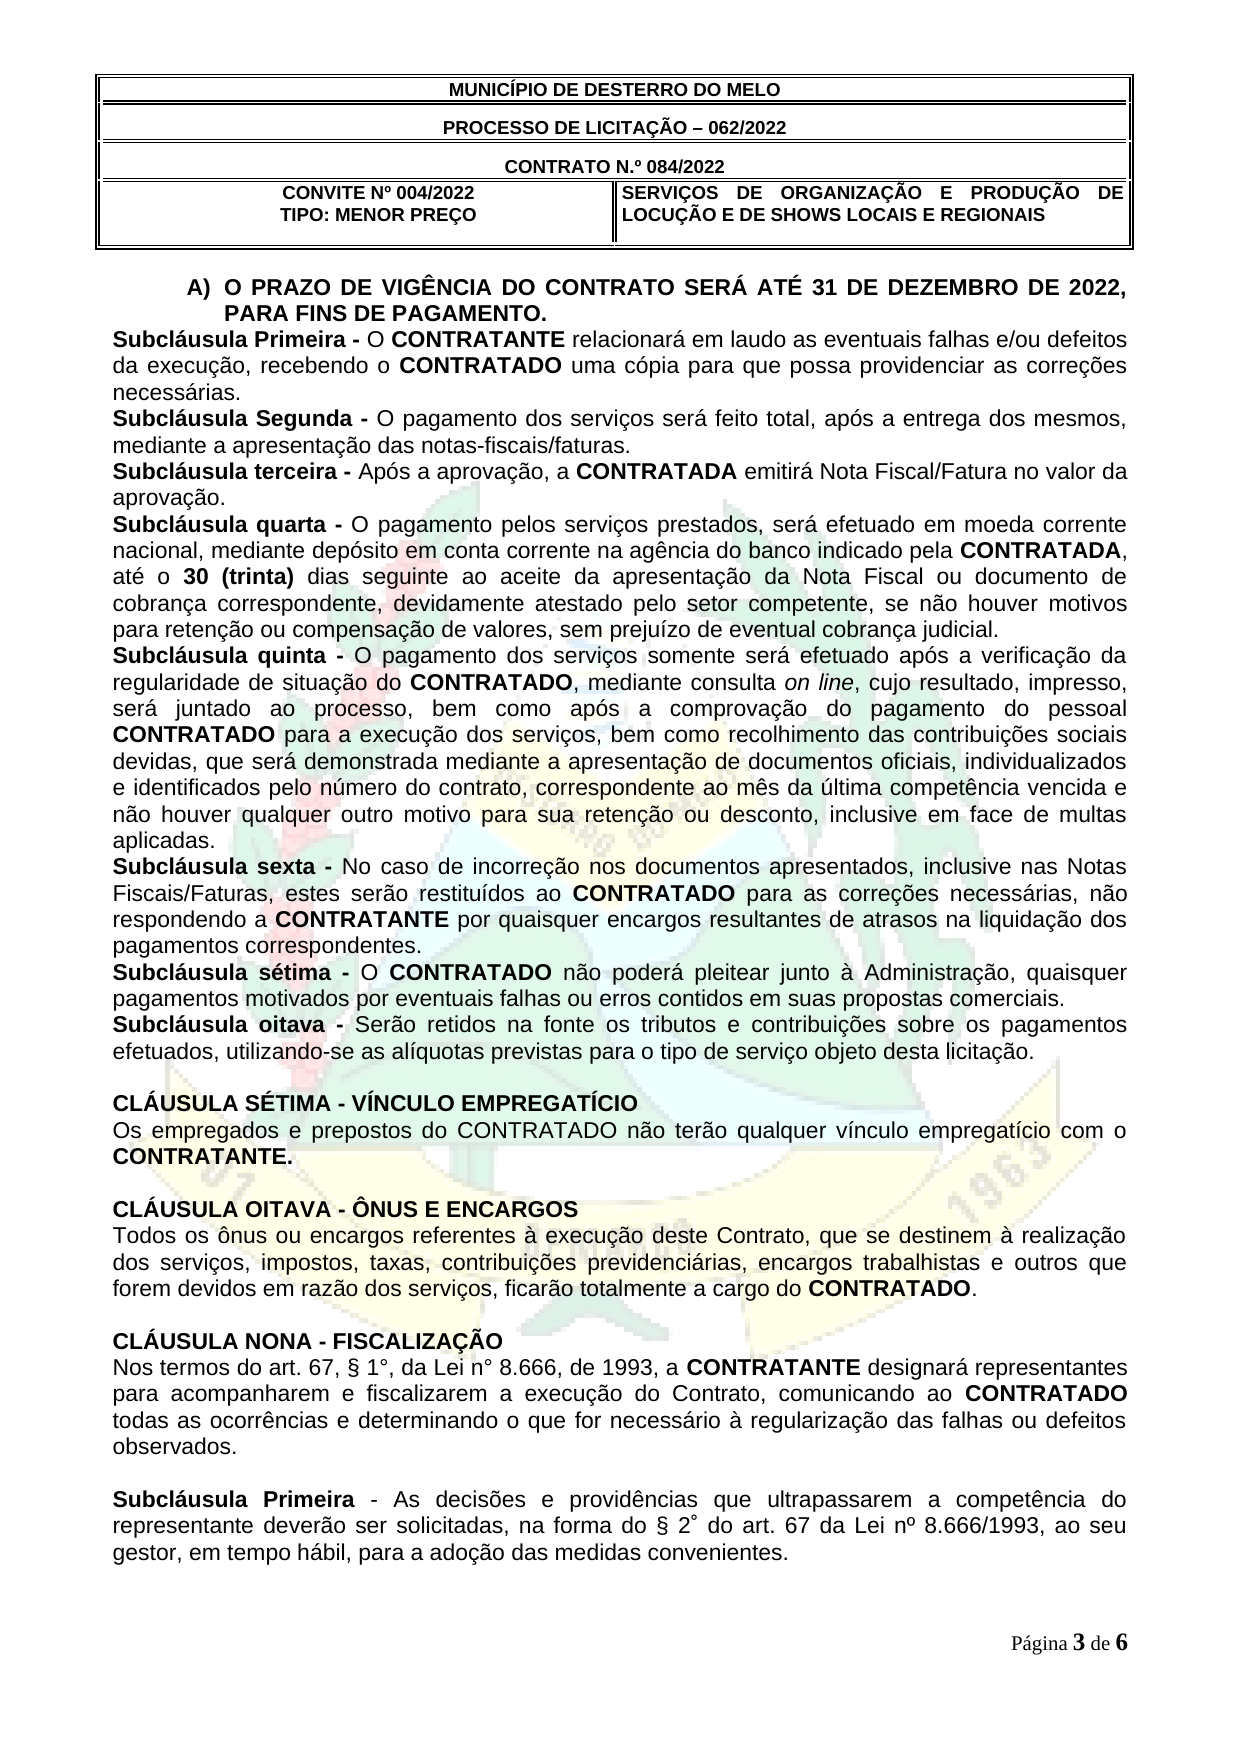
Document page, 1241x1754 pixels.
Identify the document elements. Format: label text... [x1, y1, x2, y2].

text Subcláusula Primeira - O CONTRATANTE relacionará em laudo as eventuais falhas e/ou defeitos da execução, recebendo o CONTRATADO uma cópia para que possa providenciar as correções necessárias. [112, 326, 1128, 405]
text CLÁUSULA NONA - FISCALIZAÇÃO [112, 1328, 1128, 1354]
text CLÁUSULA OITAVA - ÔNUS E ENCARGOS [112, 1196, 1128, 1222]
text Subcláusula sétima - O CONTRATADO não poderá pleitear junto à Administração, quaisquer pagamentos motivados por eventuais falhas ou erros contidos em suas propostas comerciais. [112, 959, 1128, 1011]
text Todos os ônus ou encargos referentes à execução deste Contrato, que se destinem à realização dos serviços, impostos, taxas, contribuições previdenciárias, encargos trabalhistas e outros que forem devidos em razão dos serviços, ficarão totalmente a cargo do CONTRATADO. [112, 1222, 1128, 1301]
text Subcláusula terceira - Após a aprovação, a CONTRATADA emitirá Nota Fiscal/Fatura no valor da aprovação. [112, 458, 1128, 511]
text Subcláusula sexta - No caso de incorreção nos documentos apresentados, inclusive nas Notas Fiscais/Faturas, estes serão restituídos ao CONTRATADO para as correções necessárias, não respondendo a CONTRATANTE por quaisquer encargos resultantes de atrasos na liquidação dos pagamentos correspondentes. [112, 853, 1128, 959]
text Nos termos do art. 67, § 1°, da Lei n° 8.666, de CONTRATANTE designará representantes para acompanharem e fiscalizarem a execução do Contrato, comunicando ao CONTRATADO todas as ocorrências e determinando o que for necessário à regularização das falhas ou defeitos observados. [112, 1354, 1128, 1459]
text Subcláusula quarta - O pagamento pelos serviços prestados, será efetuado em moeda corrente nacional, mediante depósito em conta corrente na agência do banco indicado pela CONTRATADA, até o 30 (trinta) dias seguinte ao aceite da apresentação da Nota Fiscal ou documento de cobrança correspondente, devidamente atestado pelo setor competente, se não houver motivos para retenção ou compensação de valores, sem prejuízo de eventual cobrança judicial. [112, 511, 1128, 642]
text Os empregados e prepostos do CONTRATADO não terão qualquer vínculo empregatício com o CONTRATANTE. [112, 1117, 1128, 1169]
text Subcláusula Segunda - O pagamento dos serviços será feito total, após a entrega dos mesmos, mediante a apresentação das notas-fiscais/faturas. [112, 405, 1128, 458]
text Subcláusula quinta - O pagamento dos serviços somente será efetuado após a verificação da regularidade de situação do CONTRATADO, mediante consulta on line, cujo resultado, impresso, será juntado ao processo, bem como após a comprovação do pagamento do pessoal CONTRATADO para a execução dos serviços, bem como recolhimento das contribuições sociais devidas, que será demonstrada mediante a apresentação de documentos oficiais, individualizados e identificados pelo número do contrato, correspondente ao mês da última competência vencida e não houver qualquer outro motivo para sua retenção ou desconto, inclusive em face de multas aplicadas. [112, 642, 1128, 853]
subtitle O prazo de vigência do Contrato será até 31 de DEZEMBRO de 2022, para fins de pagamento. [186, 273, 1128, 326]
text Subcláusula Primeira - As decisões e providências que ultrapassarem a competência do representante deverão ser solicitadas, na forma do § 2˚ do art. 67 da Lei nº 8.666/1993, ao seu gestor, em tempo hábil, para a adoção das medidas convenientes. [112, 1486, 1128, 1565]
text Subcláusula oitava - Serão retidos na fonte os tributos e contribuições sobre os pagamentos efetuados, utilizando-se as alíquotas previstas para o tipo de serviço objeto desta licitação. [112, 1011, 1128, 1064]
text CLÁUSULA SÉTIMA - VÍNCULO EMPREGATÍCIO [112, 1090, 1128, 1117]
